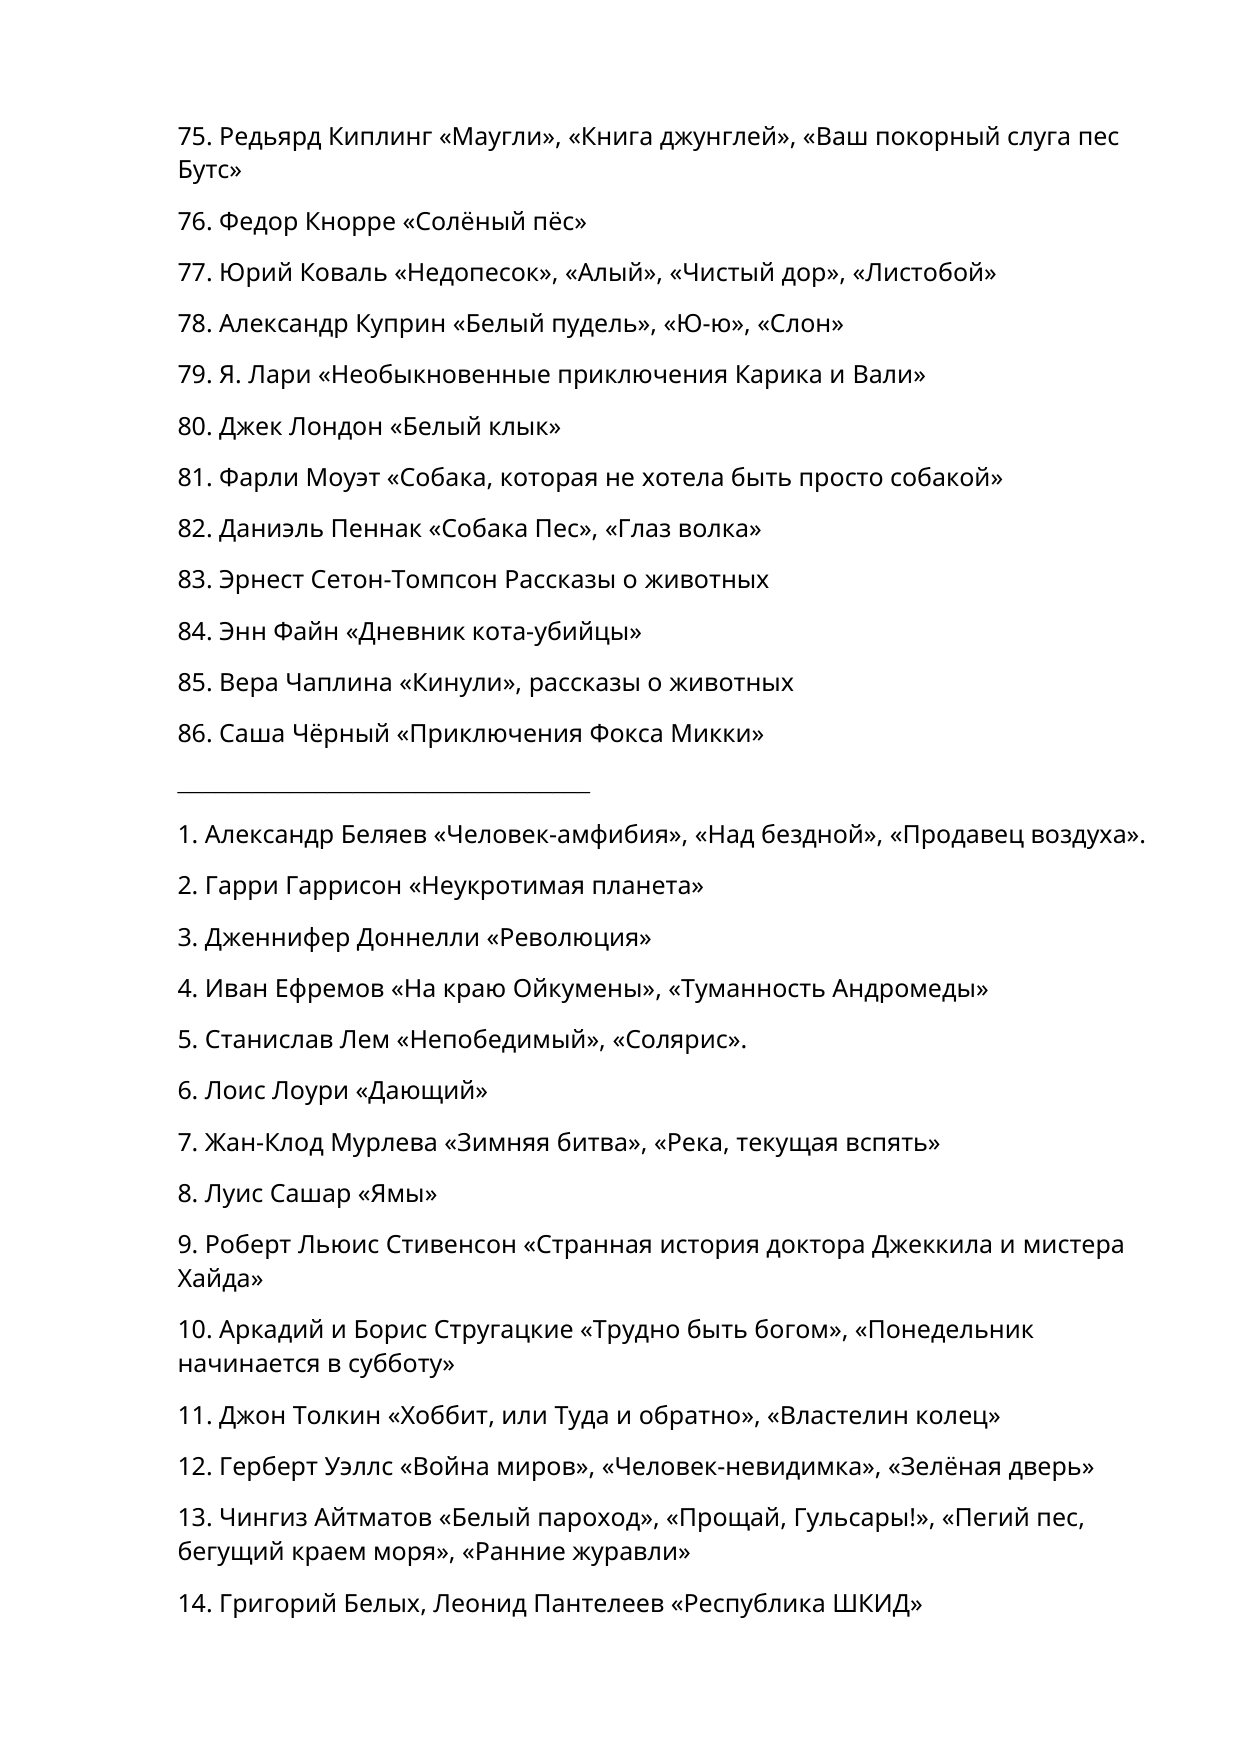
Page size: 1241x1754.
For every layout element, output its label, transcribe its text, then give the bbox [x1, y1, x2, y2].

text 7. Жан-Клод Мурлева «Зимняя битва», «Река, текущая вспять» [177, 1124, 1152, 1158]
text 82. Даниэль Пеннак «Собака Пес», «Глаз волка» [177, 511, 1152, 545]
text 84. Энн Файн «Дневник кота-убийцы» [177, 613, 1152, 647]
text 77. Юрий Коваль «Недопесок», «Алый», «Чистый дор», «Листобой» [177, 255, 1152, 289]
text 2. Гарри Гаррисон «Неукротимая планета» [177, 868, 1152, 902]
text 6. Лоис Лоури «Дающий» [177, 1073, 1152, 1107]
text 9. Роберт Льюис Стивенсон «Странная история доктора Джеккила и мистера Хайда» [177, 1227, 1152, 1295]
text 11. Джон Толкин «Хоббит, или Туда и обратно», «Властелин колец» [177, 1397, 1152, 1431]
text 4. Иван Ефремов «На краю Ойкумены», «Туманность Андромеды» [177, 971, 1152, 1004]
text 81. Фарли Моуэт «Собака, которая не хотела быть просто собакой» [177, 460, 1152, 494]
text 3. Дженнифер Доннелли «Революция» [177, 919, 1152, 953]
text 85. Вера Чаплина «Кинули», рассказы о животных [177, 665, 1152, 699]
text 78. Александр Куприн «Белый пудель», «Ю-ю», «Слон» [177, 306, 1152, 340]
text 83. Эрнест Сетон-Томпсон Рассказы о животных [177, 562, 1152, 596]
text 13. Чингиз Айтматов «Белый пароход», «Прощай, Гульсары!», «Пегий пес, бегущий краем моря», «Ранние журавли» [177, 1500, 1152, 1568]
text _________________________________ [177, 767, 1152, 796]
text 10. Аркадий и Борис Стругацкие «Трудно быть богом», «Понедельник начинается в субботу» [177, 1312, 1152, 1380]
text 5. Станислав Лем «Непобедимый», «Солярис». [177, 1022, 1152, 1056]
text 80. Джек Лондон «Белый клык» [177, 408, 1152, 442]
text 1. Александр Беляев «Человек-амфибия», «Над бездной», «Продавец воздуха». [177, 817, 1152, 851]
text 12. Герберт Уэллс «Война миров», «Человек-невидимка», «Зелёная дверь» [177, 1449, 1152, 1483]
text 14. Григорий Белых, Леонид Пантелеев «Республика ШКИД» [177, 1585, 1152, 1619]
text 75. Редьярд Киплинг «Маугли», «Книга джунглей», «Ваш покорный слуга пес Бутс» [177, 118, 1152, 186]
text 8. Луис Сашар «Ямы» [177, 1176, 1152, 1209]
text 79. Я. Лари «Необыкновенные приключения Карика и Вали» [177, 357, 1152, 391]
text 76. Федор Кнорре «Солёный пёс» [177, 203, 1152, 237]
text 86. Саша Чёрный «Приключения Фокса Микки» [177, 716, 1152, 750]
